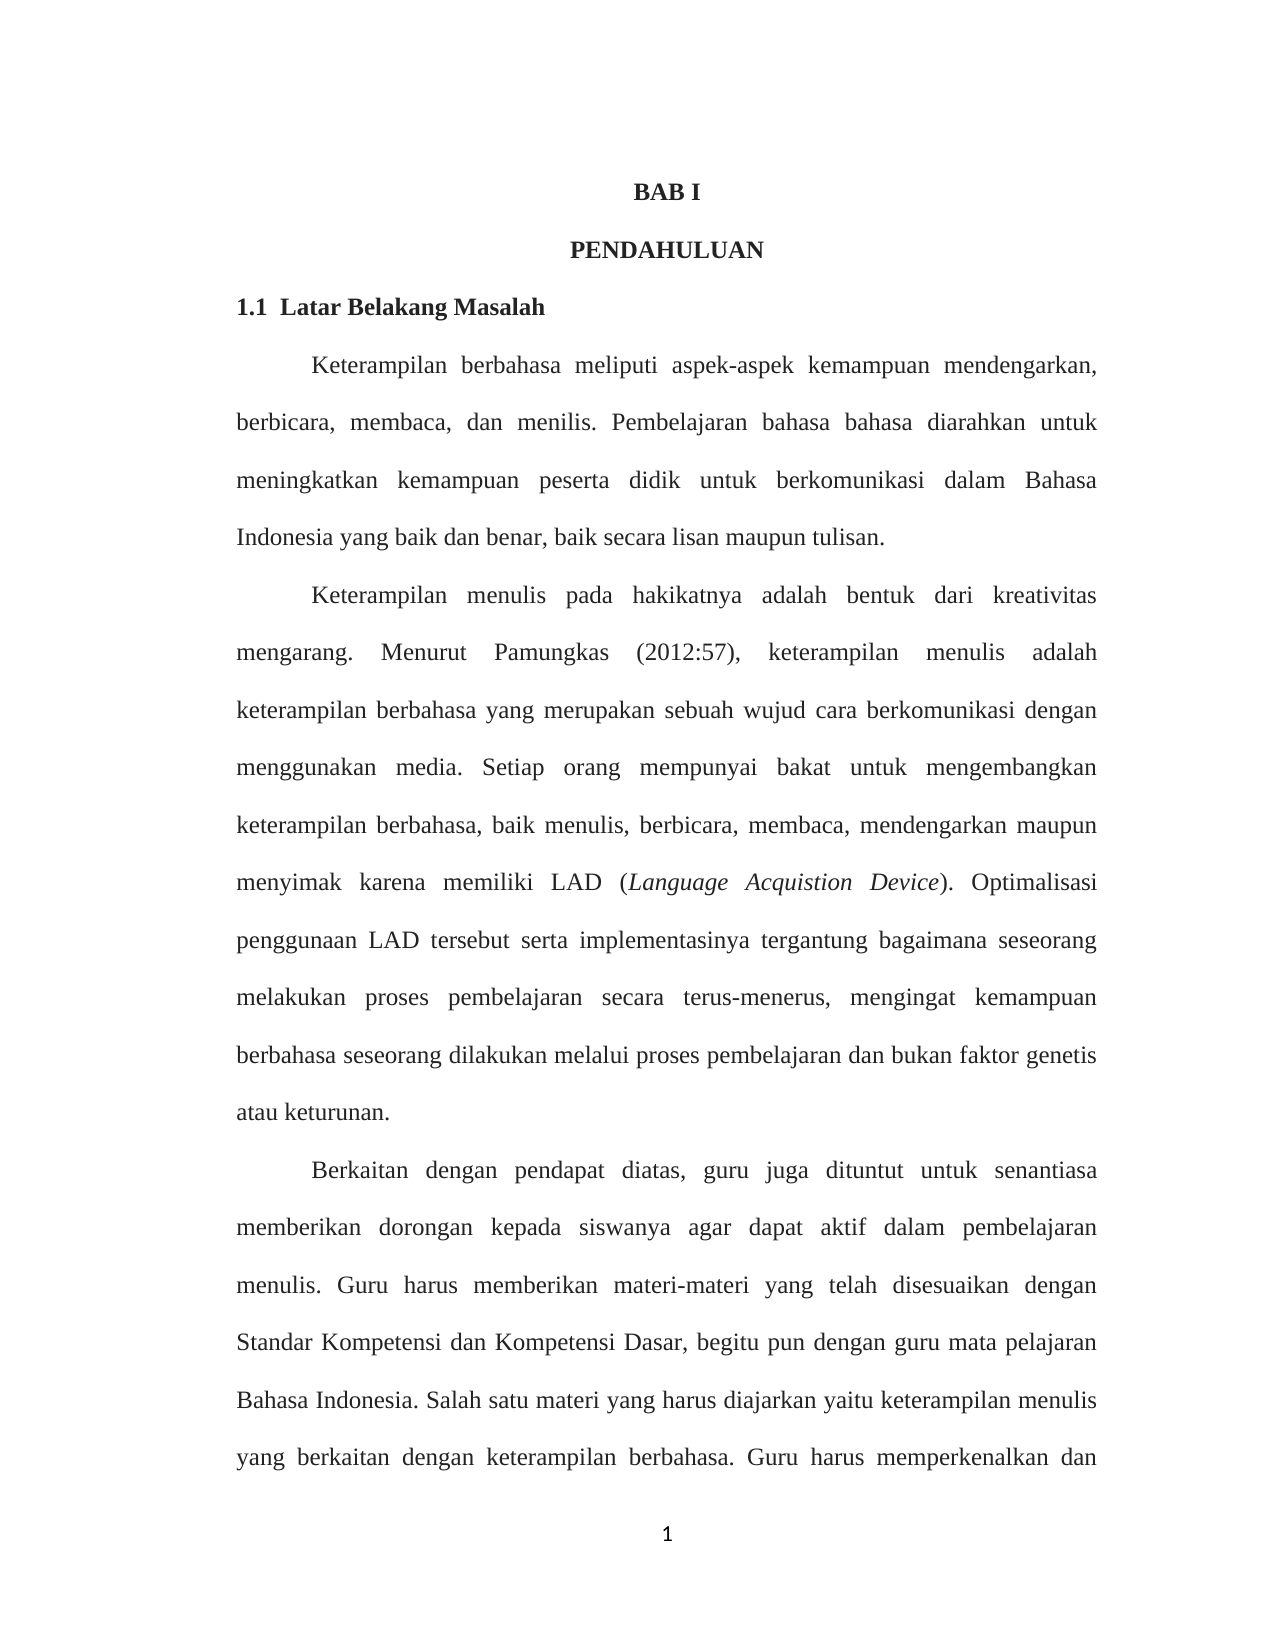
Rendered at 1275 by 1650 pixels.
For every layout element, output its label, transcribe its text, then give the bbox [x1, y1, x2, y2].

text PENDAHULUAN [236, 235, 1098, 263]
text Keterampilan berbahasa meliputi aspek-aspek kemampuan mendengarkan, berbicara, membaca, dan menilis. Pembelajaran bahasa bahasa diarahkan untuk meningkatkan kemampuan peserta didik untuk berkomunikasi dalam Bahasa Indonesia yang baik dan benar, baik secara lisan maupun tulisan. [236, 350, 1098, 551]
text BAB I [236, 177, 1098, 206]
list Latar Belakang Masalah [236, 292, 1098, 321]
text Keterampilan menulis pada hakikatnya adalah bentuk dari kreativitas mengarang. Menurut Pamungkas (2012:57), keterampilan menulis adalah keterampilan berbahasa yang merupakan sebuah wujud cara berkomunikasi dengan menggunakan media. Setiap orang mempunyai bakat untuk mengembangkan keterampilan berbahasa, baik menulis, berbicara, membaca, mendengarkan maupun menyimak karena memiliki LAD (Language Acquistion Device). Optimalisasi penggunaan LAD tersebut serta implementasinya tergantung bagaimana seseorang melakukan proses pembelajaran secara terus-menerus, mengingat kemampuan berbahasa seseorang dilakukan melalui proses pembelajaran dan bukan faktor genetis atau keturunan. [236, 580, 1098, 1126]
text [236, 1155, 1098, 1471]
